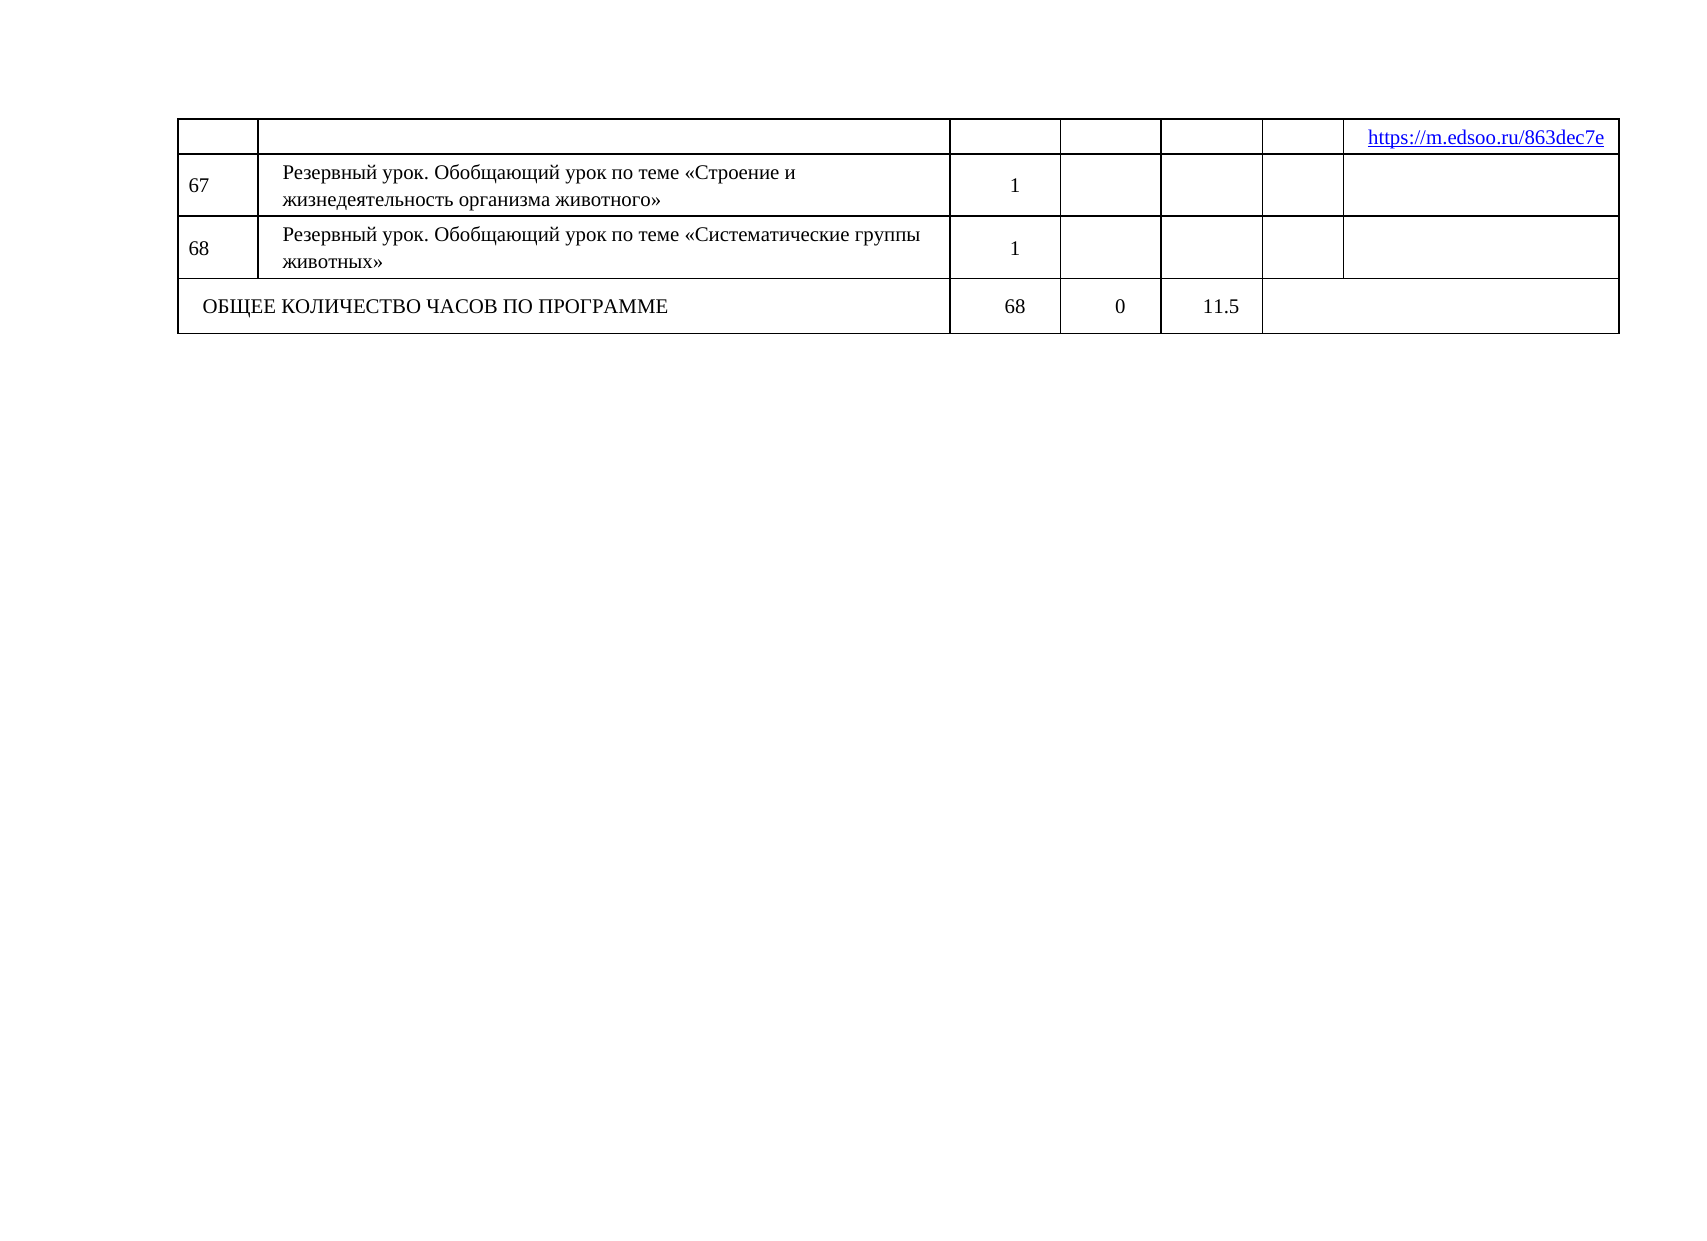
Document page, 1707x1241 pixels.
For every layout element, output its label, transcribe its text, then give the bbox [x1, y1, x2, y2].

table_cell [1263, 279, 1618, 333]
table_cell [1263, 155, 1343, 215]
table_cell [1344, 120, 1618, 153]
table_cell 1 [951, 217, 1060, 277]
table_cell 0 [1061, 279, 1160, 333]
table_cell [1263, 217, 1343, 277]
table_cell [1162, 155, 1262, 215]
table_cell ОБЩЕЕ КОЛИЧЕСТВО ЧАСОВ ПО ПРОГРАММЕ [179, 279, 949, 333]
table_cell Резервный урок. Обобщающий урок по теме «Систематические группы животных» [259, 217, 949, 277]
table_cell 68 [951, 279, 1060, 333]
table_cell [1344, 155, 1618, 215]
table_cell 66 [179, 120, 257, 153]
table_cell 68 [179, 217, 257, 277]
table_cell [1061, 217, 1160, 277]
table_cell [1344, 217, 1618, 277]
table_cell 1 [951, 120, 1060, 153]
table_cell [1162, 120, 1262, 153]
table_cell [1263, 120, 1343, 153]
table_cell Резервный урок. Обобщающий урок по теме «Строение и жизнедеятельность организма животного» [259, 155, 949, 215]
table_cell 1 [951, 155, 1060, 215]
table_cell [1061, 120, 1160, 153]
table_cell 67 [179, 155, 257, 215]
table_cell [1162, 217, 1262, 277]
table_cell 11.5 [1162, 279, 1262, 333]
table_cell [259, 120, 949, 153]
table_cell [1061, 155, 1160, 215]
